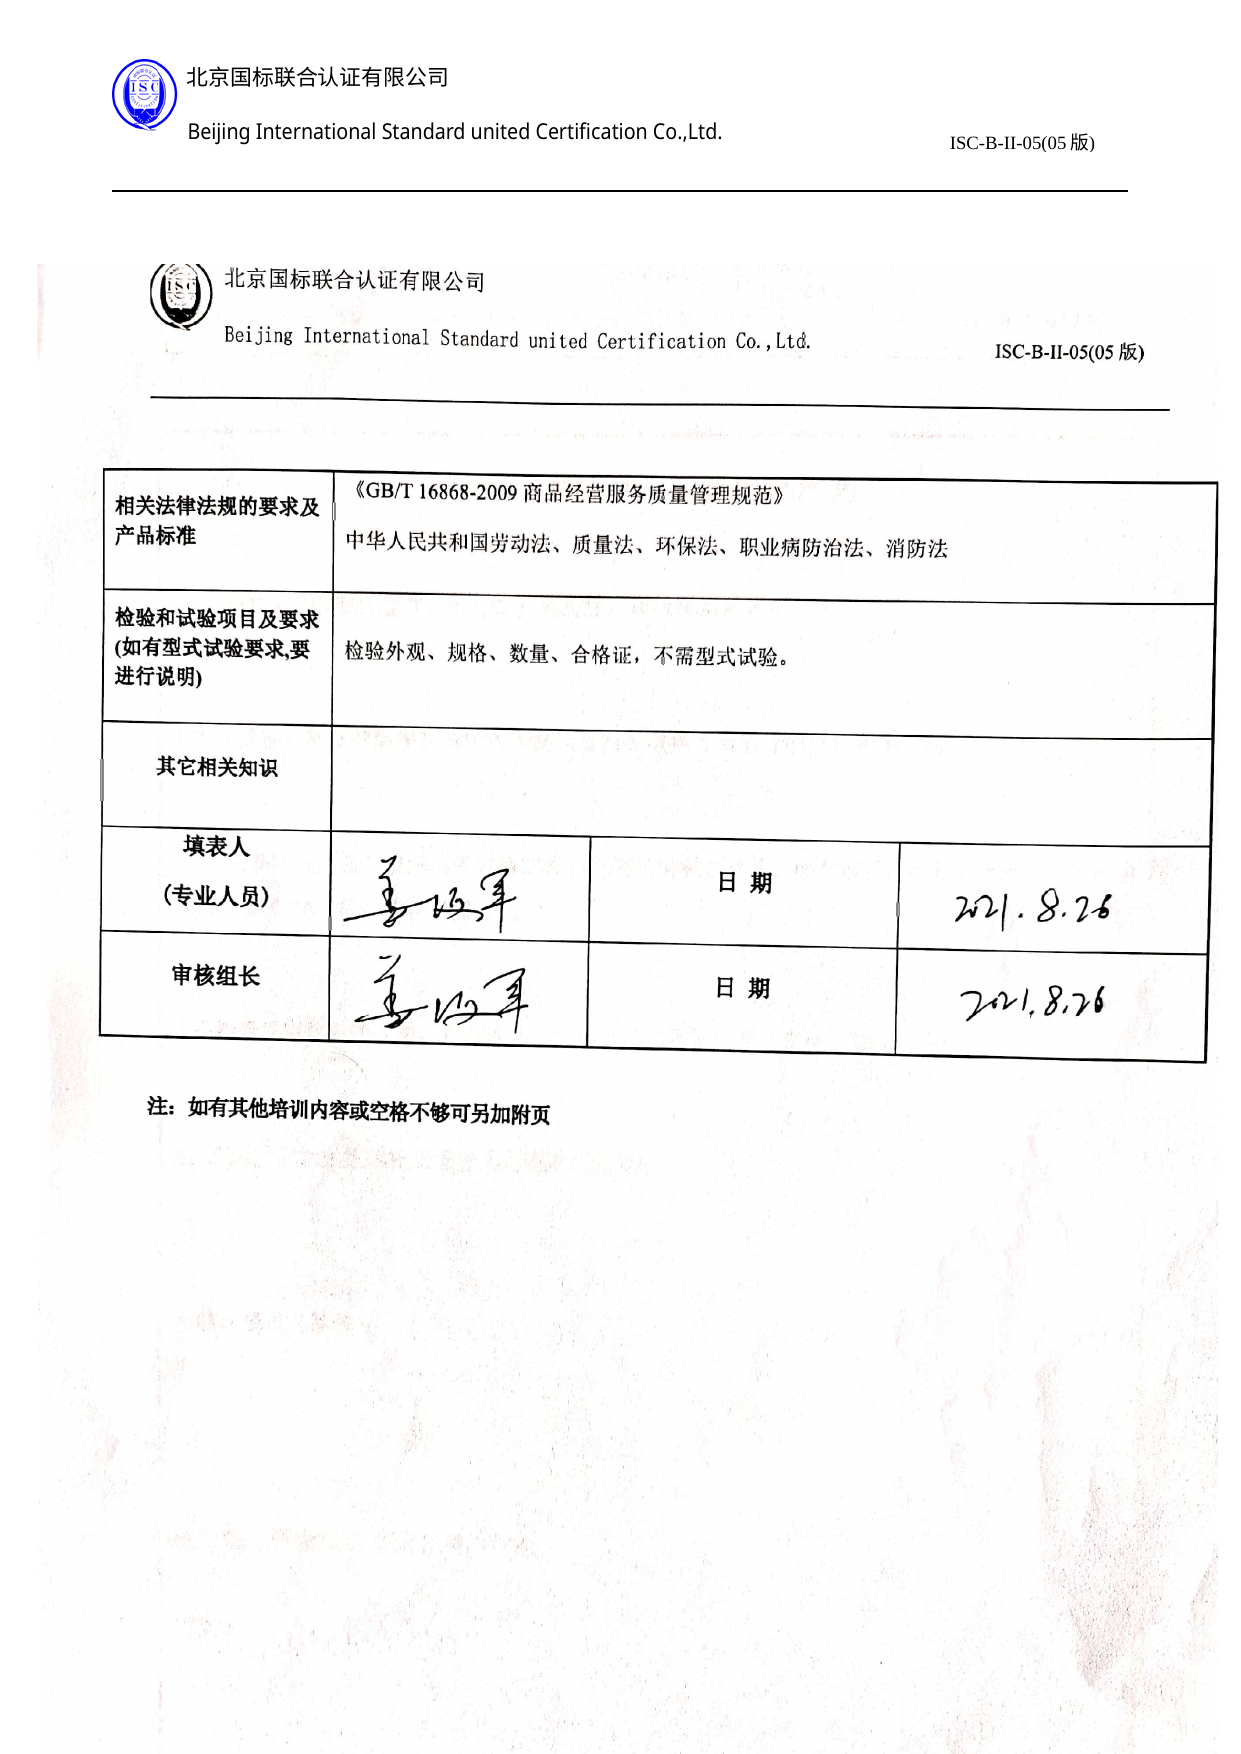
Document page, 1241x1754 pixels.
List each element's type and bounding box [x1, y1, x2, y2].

picture [112, 59, 180, 131]
picture [37, 264, 1219, 1754]
